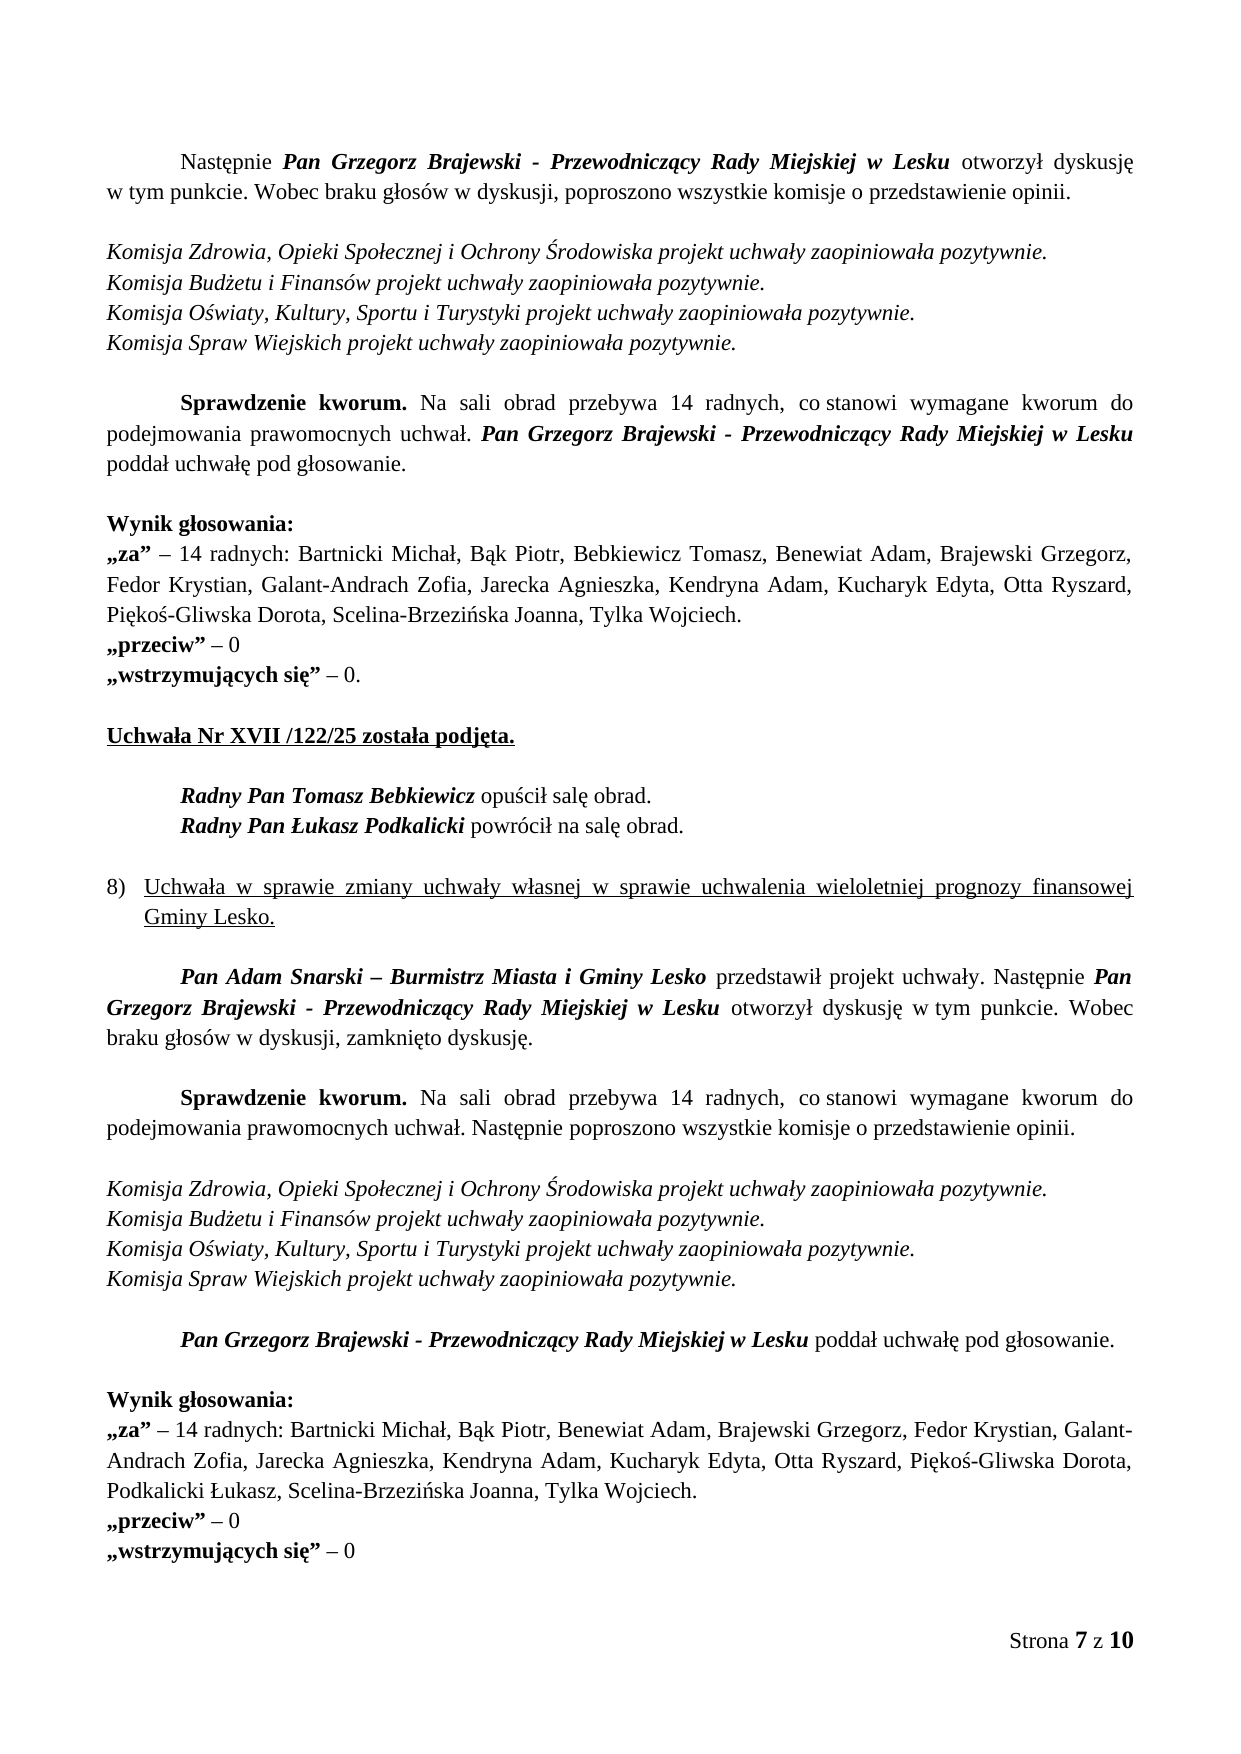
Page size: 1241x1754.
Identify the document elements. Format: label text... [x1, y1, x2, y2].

list Radny Pan Tomasz Bebkiewicz opuścił salę obrad. [180, 782, 1134, 808]
text Wynik głosowania: [106, 1386, 1134, 1413]
text „za” – 14 radnych: Bartnicki Michał, Bąk Piotr, Bebkiewicz Tomasz, Benewiat Adam, Brajewski Grzegorz, Fedor Krystian, Galant-Andrach Zofia, Jarecka Agnieszka, Kendryna Adam, Kucharyk Edyta, Otta Ryszard, Piękoś-Gliwska Dorota, Scelina-Brzezińska Joanna, Tylka Wojciech. [106, 540, 1134, 627]
text „przeciw” – 0 [106, 631, 1134, 657]
list Uchwała Nr XVII /122/25 została podjęta. [106, 722, 1134, 748]
text „wstrzymujących się” – 0 [106, 1537, 1134, 1564]
list Pan Adam Snarski – Burmistrz Miasta i Gminy Lesko przedstawił projekt uchwały. Następnie Pan Grzegorz Brajewski - Przewodniczący Rady Miejskiej w Lesku otworzył dyskusję w tym punkcie. Wobec braku głosów w dyskusji, zamknięto dyskusję. [106, 963, 1134, 1050]
list Radny Pan Łukasz Podkalicki powrócił na salę obrad. [180, 812, 1134, 839]
text Wynik głosowania: [106, 510, 1134, 537]
text „przeciw” – 0 [106, 1507, 1134, 1533]
list Komisja Zdrowia, Opieki Społecznej i Ochrony Środowiska projekt uchwały zaopiniowała pozytywnie. [106, 1175, 1134, 1201]
list Następnie Pan Grzegorz Brajewski - Przewodniczący Rady Miejskiej w Lesku otworzył dyskusję w tym punkcie. Wobec braku głosów w dyskusji, poproszono wszystkie komisje o przedstawienie opinii. [106, 148, 1134, 204]
list Komisja Oświaty, Kultury, Sportu i Turystyki projekt uchwały zaopiniowała pozytywnie. [106, 299, 1134, 325]
list Komisja Budżetu i Finansów projekt uchwały zaopiniowała pozytywnie. [106, 268, 1134, 295]
list Komisja Spraw Wiejskich projekt uchwały zaopiniowała pozytywnie. [106, 329, 1134, 355]
list Komisja Oświaty, Kultury, Sportu i Turystyki projekt uchwały zaopiniowała pozytywnie. [106, 1235, 1134, 1262]
text „za” – 14 radnych: Bartnicki Michał, Bąk Piotr, Benewiat Adam, Brajewski Grzegorz, Fedor Krystian, Galant-Andrach Zofia, Jarecka Agnieszka, Kendryna Adam, Kucharyk Edyta, Otta Ryszard, Piękoś-Gliwska Dorota, Podkalicki Łukasz, Scelina-Brzezińska Joanna, Tylka Wojciech. [106, 1416, 1134, 1503]
list Komisja Budżetu i Finansów projekt uchwały zaopiniowała pozytywnie. [106, 1205, 1134, 1231]
text „wstrzymujących się” – 0. [106, 661, 1134, 688]
list Sprawdzenie kworum. Na sali obrad przebywa 14 radnych, co stanowi wymagane kworum do podejmowania prawomocnych uchwał. Pan Grzegorz Brajewski - Przewodniczący Rady Miejskiej w Lesku poddał uchwałę pod głosowanie. [106, 389, 1134, 476]
text Sprawdzenie kworum. Na sali obrad przebywa 14 radnych, co stanowi wymagane kworum do podejmowania prawomocnych uchwał. Następnie poproszono wszystkie komisje o przedstawienie opinii. [106, 1084, 1134, 1141]
list Komisja Spraw Wiejskich projekt uchwały zaopiniowała pozytywnie. [106, 1265, 1134, 1292]
list Uchwała w sprawie zmiany uchwały własnej w sprawie uchwalenia wieloletniej prognozy finansowej Gminy Lesko. [106, 873, 1134, 929]
list Komisja Zdrowia, Opieki Społecznej i Ochrony Środowiska projekt uchwały zaopiniowała pozytywnie. [106, 238, 1134, 265]
list Pan Grzegorz Brajewski - Przewodniczący Rady Miejskiej w Lesku poddał uchwałę pod głosowanie. [106, 1326, 1134, 1352]
